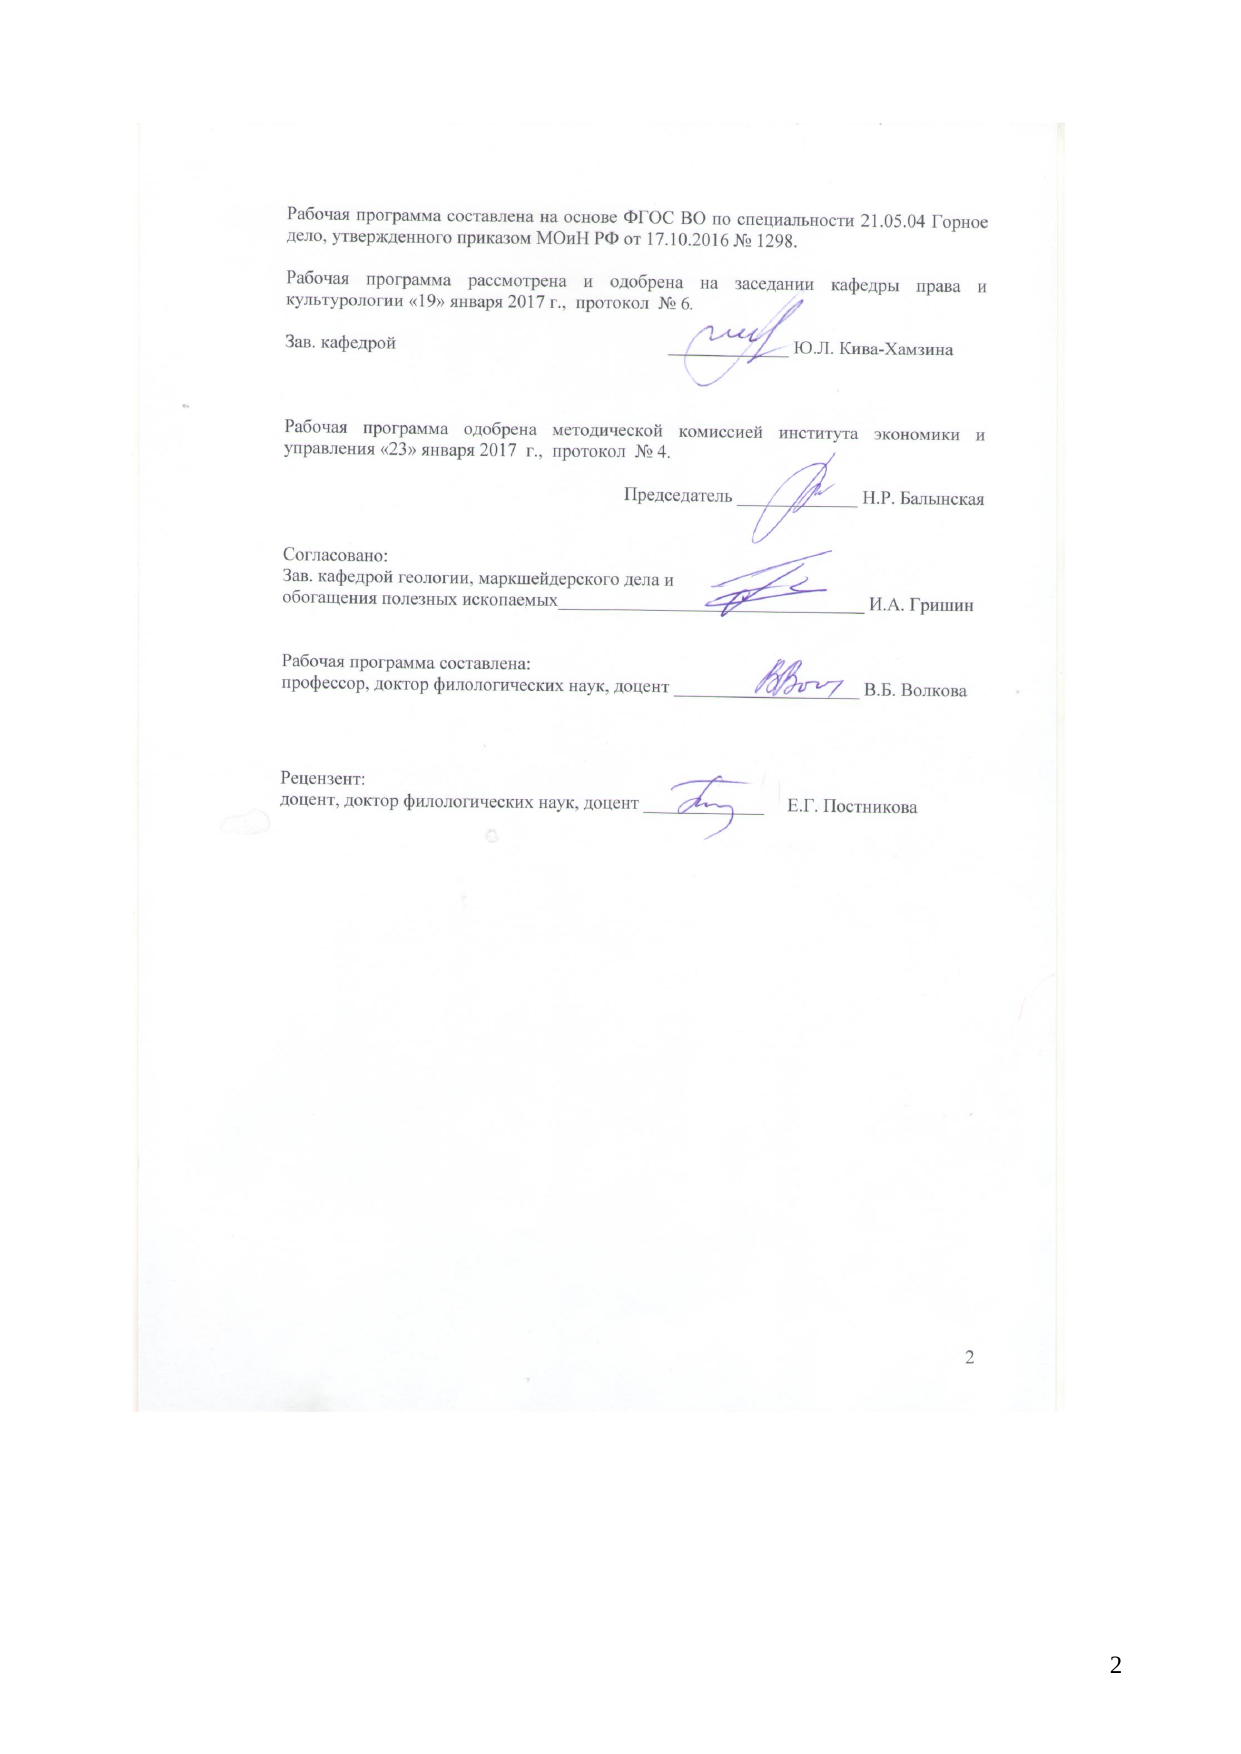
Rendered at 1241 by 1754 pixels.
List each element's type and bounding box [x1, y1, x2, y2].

picture [124, 118, 1070, 1416]
